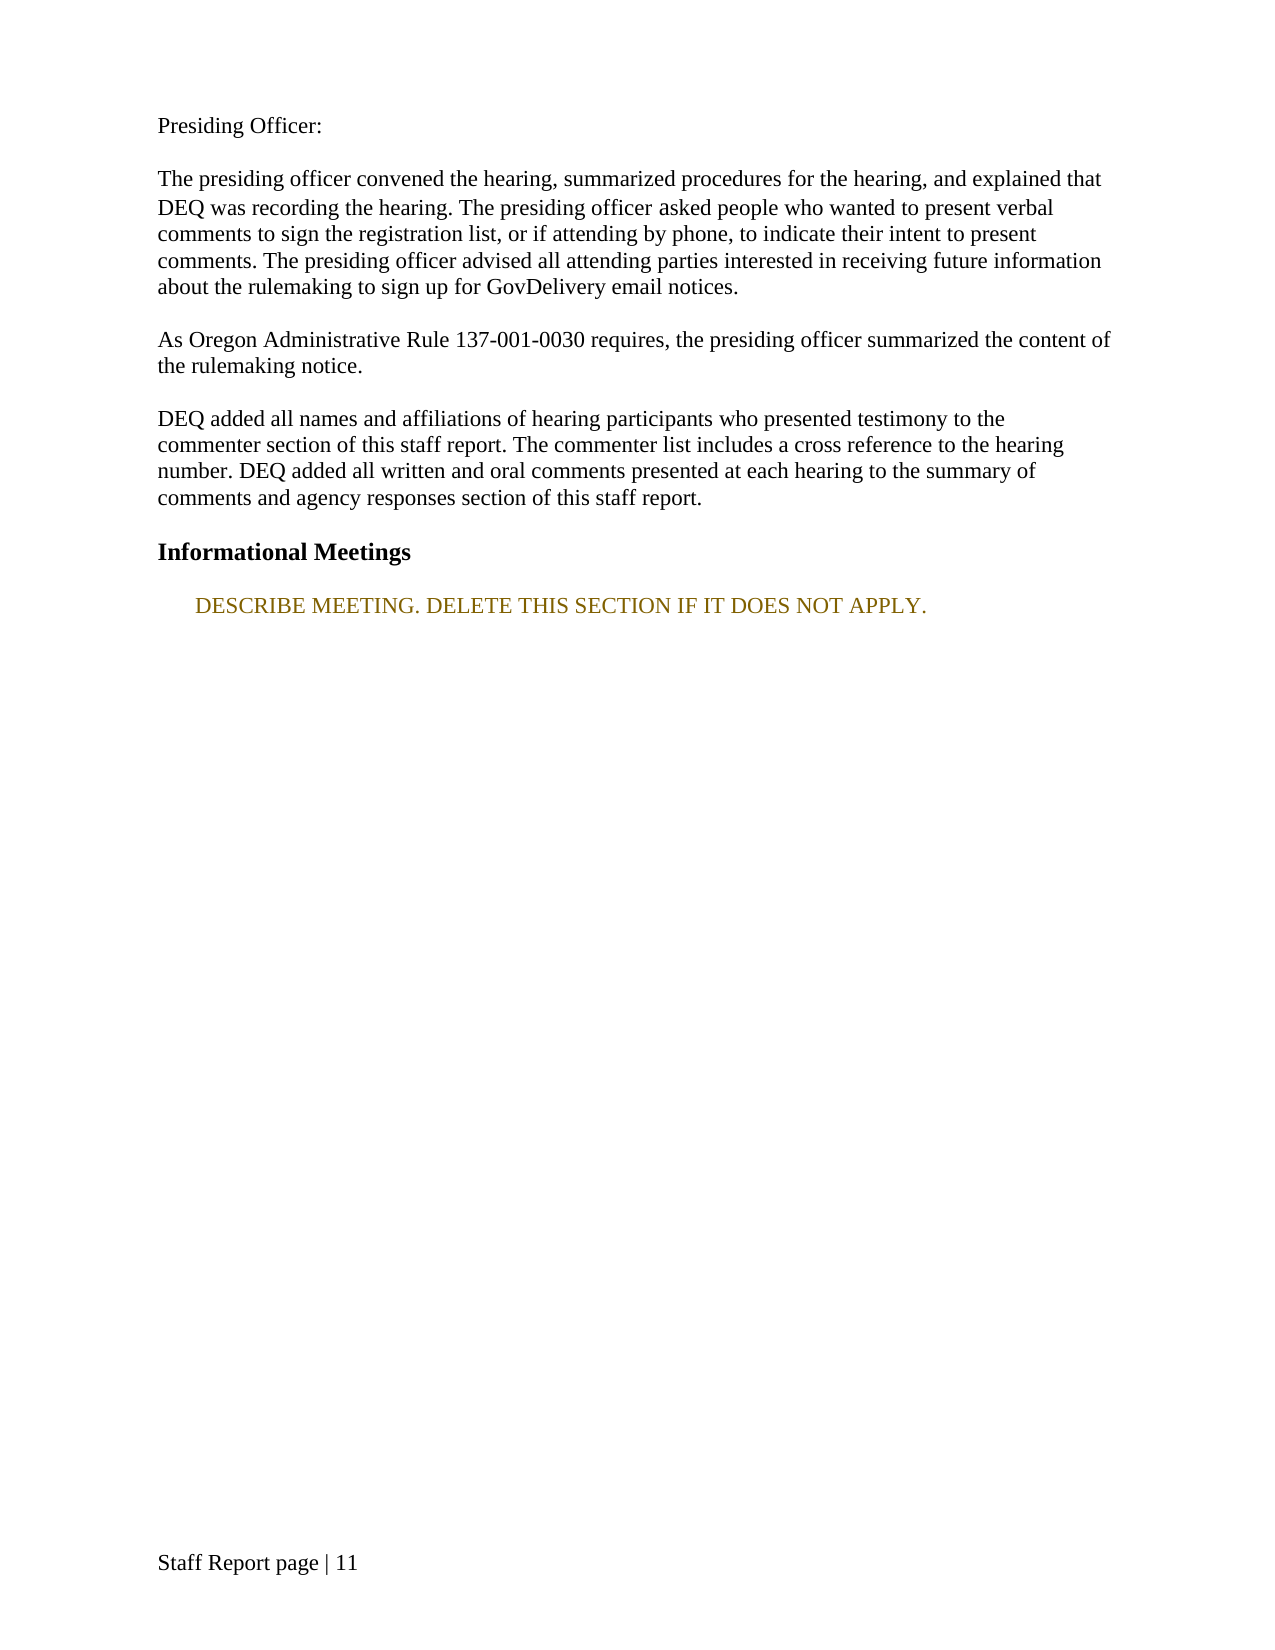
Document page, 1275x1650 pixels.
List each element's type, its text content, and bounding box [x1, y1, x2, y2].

text Describe meeting. Delete this section if it does not apply. [195, 592, 1170, 618]
text As Oregon Administrative Rule 137-001-0030 requires, the presiding officer summarized the content of the rulemaking notice. [157, 326, 1114, 378]
subtitle Informational Meetings [157, 537, 1170, 565]
text Presiding Officer: [157, 112, 1114, 139]
